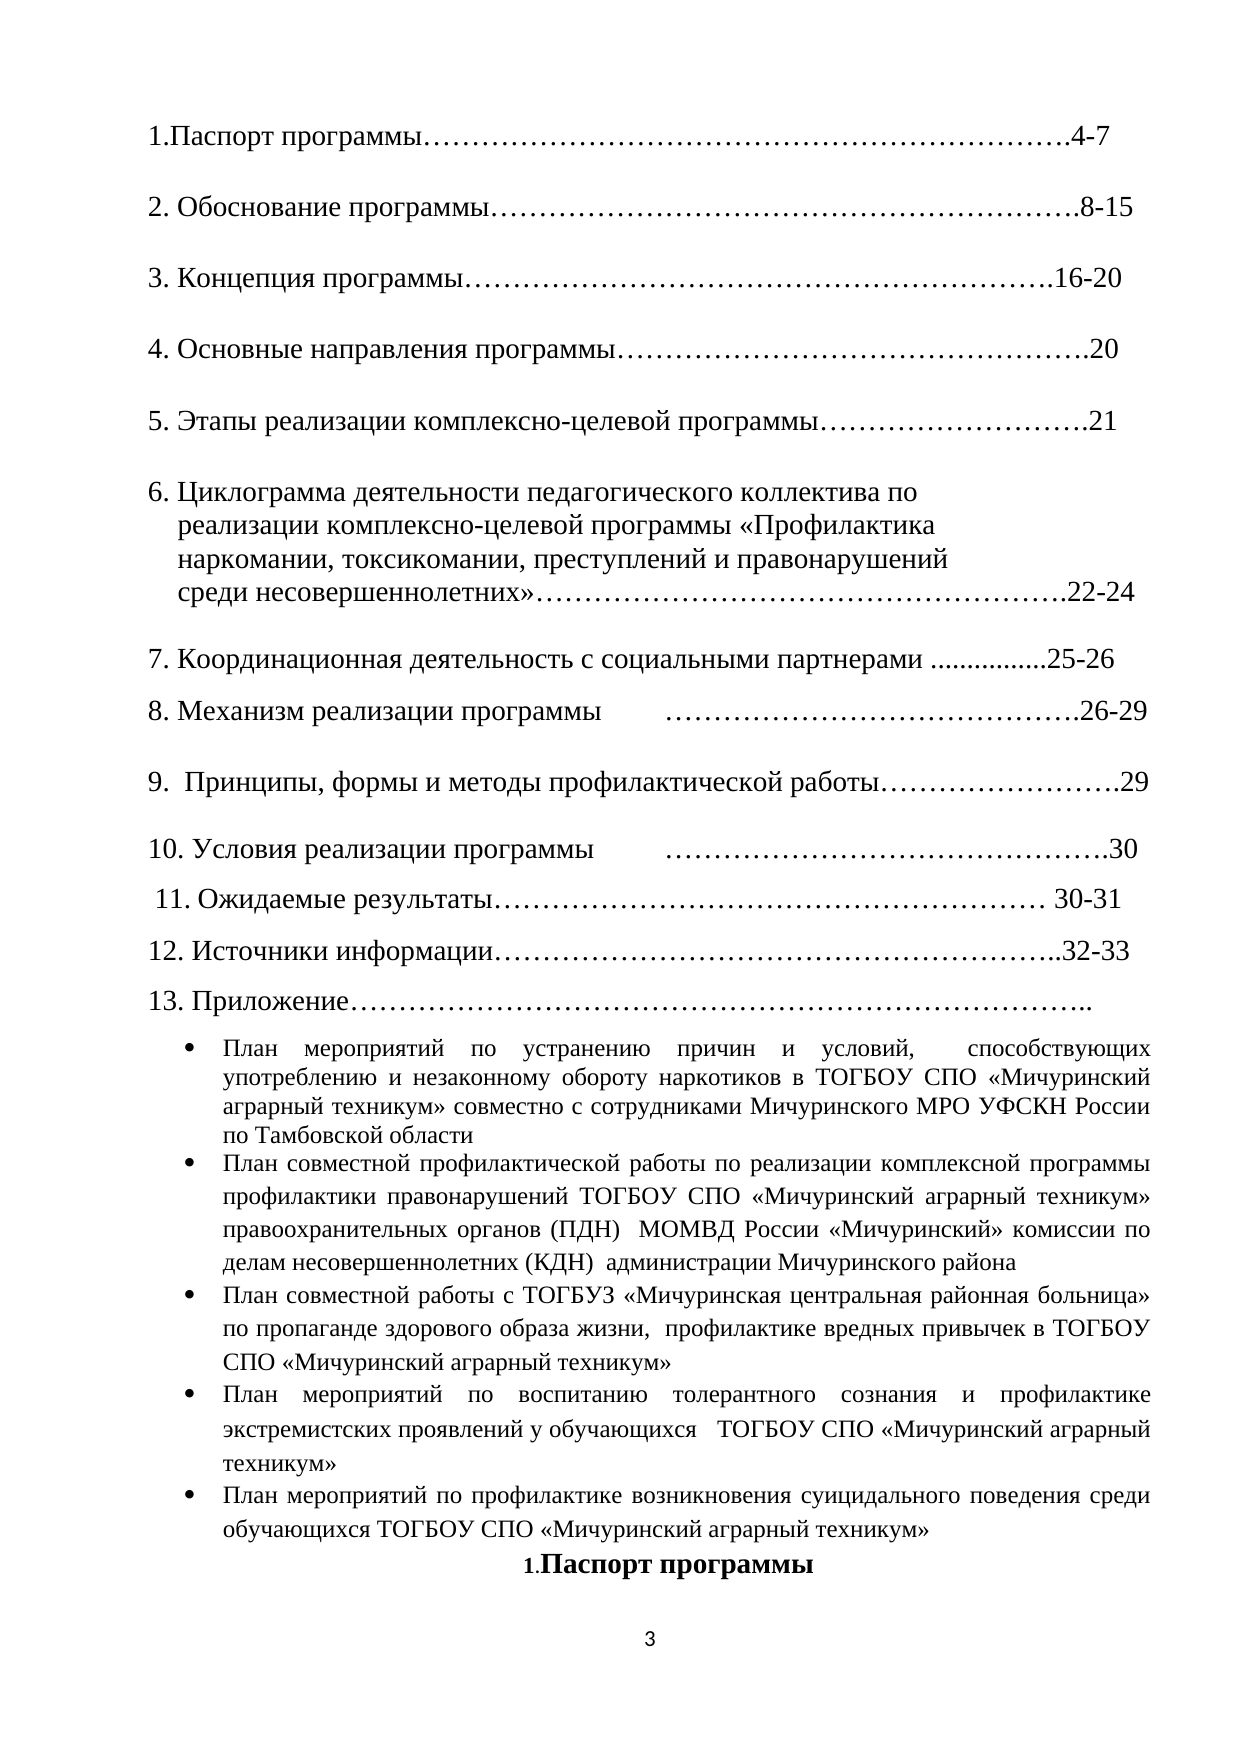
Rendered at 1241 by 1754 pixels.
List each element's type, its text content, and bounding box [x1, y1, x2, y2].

text 10. Условия реализации программы ……………………………………….30 [148, 831, 1152, 865]
text 2. Обоснование программы…………………………………………………….8-15 [148, 189, 1152, 223]
text 1.Паспорт программы [185, 1547, 1152, 1580]
text реализации комплексно-целевой программы «Профилактика [177, 507, 1152, 541]
text 8. Механизм реализации программы …………………………………….26-29 [148, 693, 1152, 726]
text 5. Этапы реализации комплексно-целевой программы……………………….21 [148, 403, 1152, 436]
text среди несовершеннолетних»……………………………………………….22-24 [177, 574, 1152, 608]
text 7. Координационная деятельность с социальными партнерами ................25-26 [148, 642, 1152, 675]
list План мероприятий по профилактике возникновения суицидального поведения среди обучающихся ТОГБОУ СПО «Мичуринский аграрный техникум» [185, 1481, 1152, 1542]
text 6. Циклограмма деятельности педагогического коллектива по [148, 474, 1152, 507]
text наркомании, токсикомании, преступлений и правонарушений [177, 541, 1152, 574]
text 1.Паспорт программы………………………………………………………….4-7 [148, 118, 1152, 152]
text 11. Ожидаемые результаты………………………………………………… 30-31 [148, 881, 1152, 915]
text 3. Концепция программы…………………………………………………….16-20 [148, 260, 1152, 294]
list 9. Принципы, формы и методы профилактической работы…………………….29 [148, 764, 1152, 798]
text 4. Основные направления программы………………………………………….20 [148, 332, 1152, 365]
list План мероприятий по устранению причин и условий, способствующих употреблению и незаконному обороту наркотиков в ТОГБОУ СПО «Мичуринский аграрный техникум» совместно с сотрудниками Мичуринского МРО УФСКН России по Тамбовской области [185, 1033, 1152, 1148]
list План мероприятий по воспитанию толерантного сознания и профилактике экстремистских проявлений у обучающихся ТОГБОУ СПО «Мичуринский аграрный техникум» [185, 1379, 1152, 1476]
list План совместной работы с ТОГБУЗ «Мичуринская центральная районная больница» по пропаганде здорового образа жизни, профилактике вредных привычек в ТОГБОУ СПО «Мичуринский аграрный техникум» [185, 1281, 1152, 1375]
list План совместной профилактической работы по реализации комплексной программы профилактики правонарушений ТОГБОУ СПО «Мичуринский аграрный техникум» правоохранительных органов (ПДН) МОМВД России «Мичуринский» комиссии по делам несовершеннолетних (КДН) администрации Мичуринского района [185, 1148, 1152, 1276]
text 12. Источники информации…………………………………………………..32-33 [148, 933, 1152, 966]
text 13. Приложение………………………………………………………………….. [148, 983, 1152, 1017]
